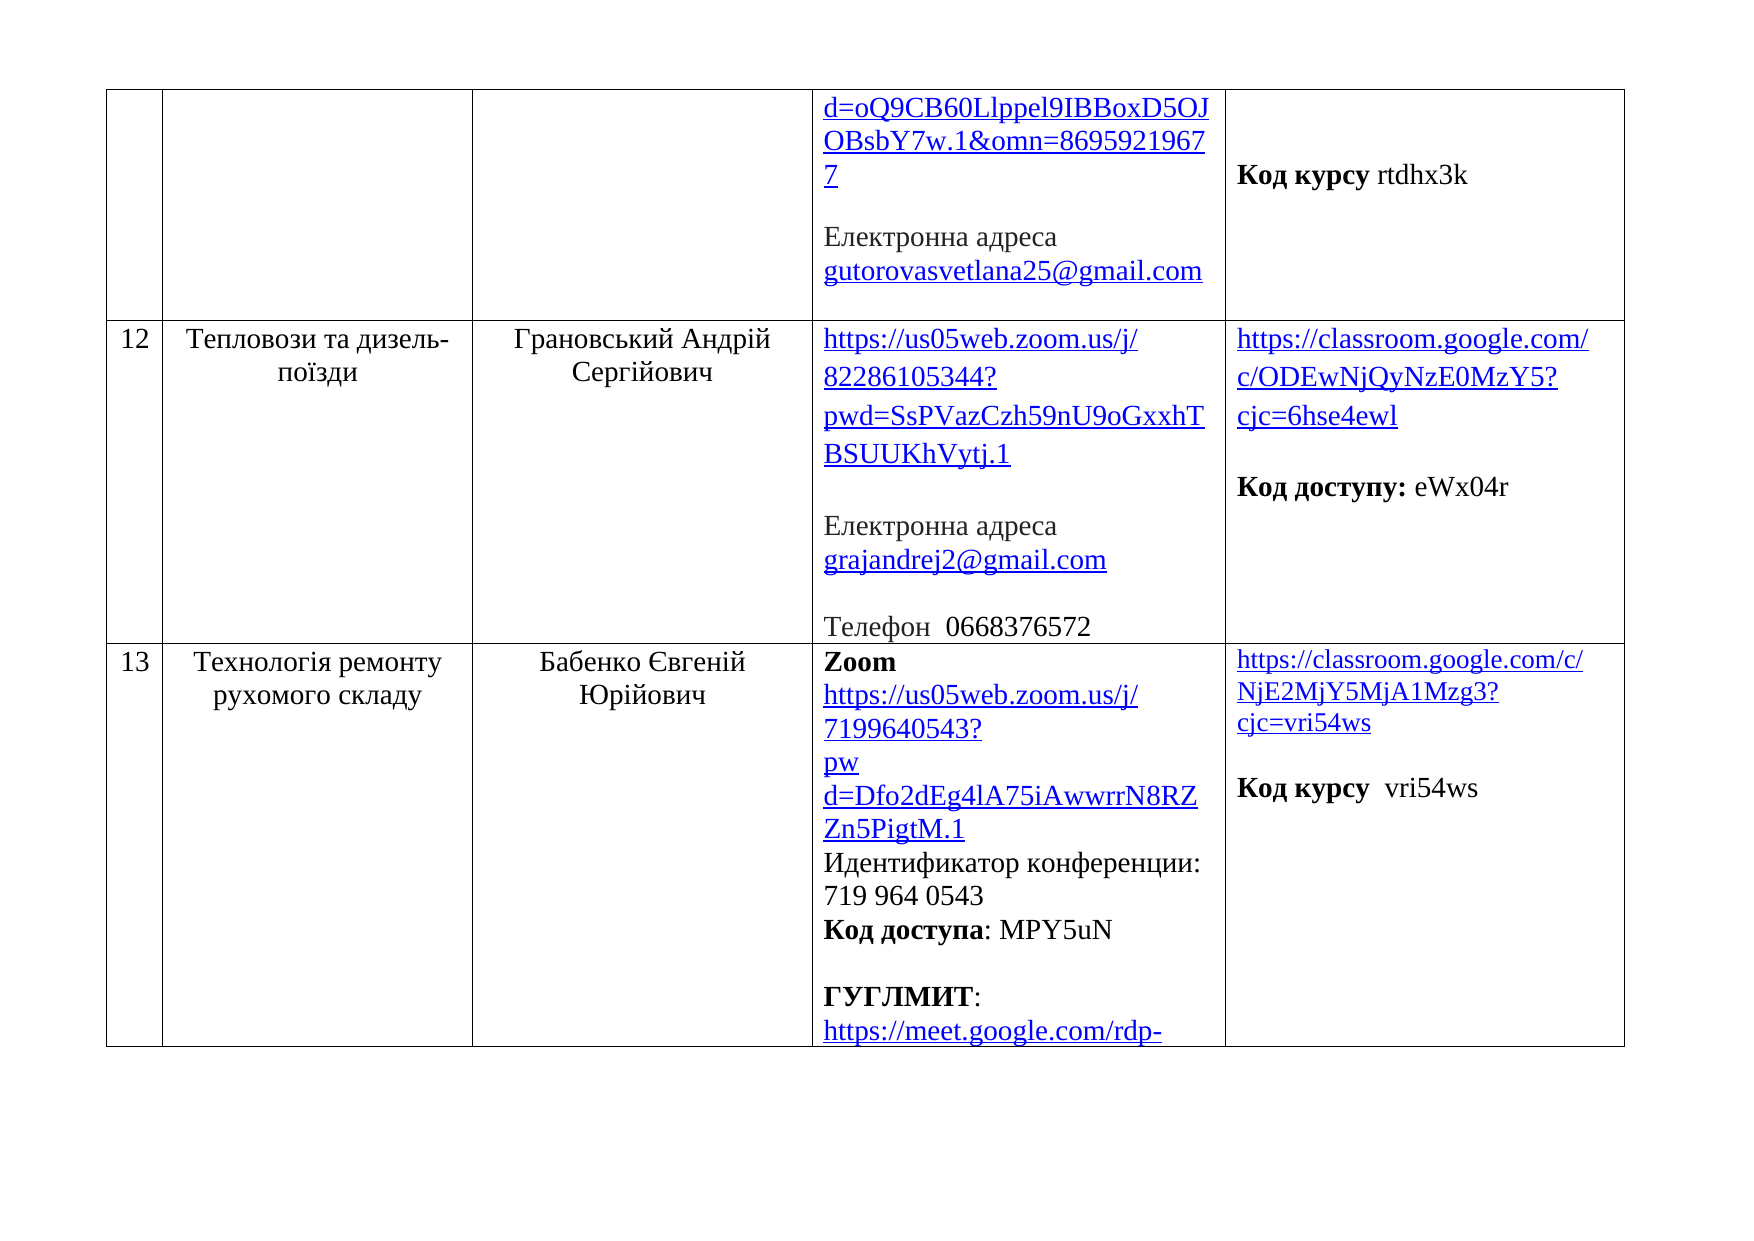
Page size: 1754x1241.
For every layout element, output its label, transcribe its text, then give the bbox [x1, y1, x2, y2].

table_cell Грановський Андрій Сергійович [473, 321, 812, 643]
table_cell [813, 90, 1225, 320]
table_cell 9 [107, 90, 162, 320]
table_cell 13 [107, 644, 162, 1046]
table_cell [1226, 90, 1624, 320]
table_cell https://us05web.zoom.us/j/82286105344?pwd=SsPVazCzh59nU9oGxxhTBSUUKhVytj.1 Електронна адреса grajandrej2@gmail.com Телефон 0668376572 [813, 321, 1225, 643]
table_cell 12 [107, 321, 162, 643]
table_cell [163, 644, 472, 1046]
table_cell Тепловози та дизель-поїзди [163, 321, 472, 643]
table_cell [163, 90, 472, 320]
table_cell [473, 90, 812, 320]
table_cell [1226, 644, 1624, 1046]
table_cell https://classroom.google.com/c/ODEwNjQyNzE0MzY5?cjc=6hse4ewl Код доступу: eWx04r [1226, 321, 1624, 643]
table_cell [813, 644, 1225, 1046]
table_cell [473, 644, 812, 1046]
